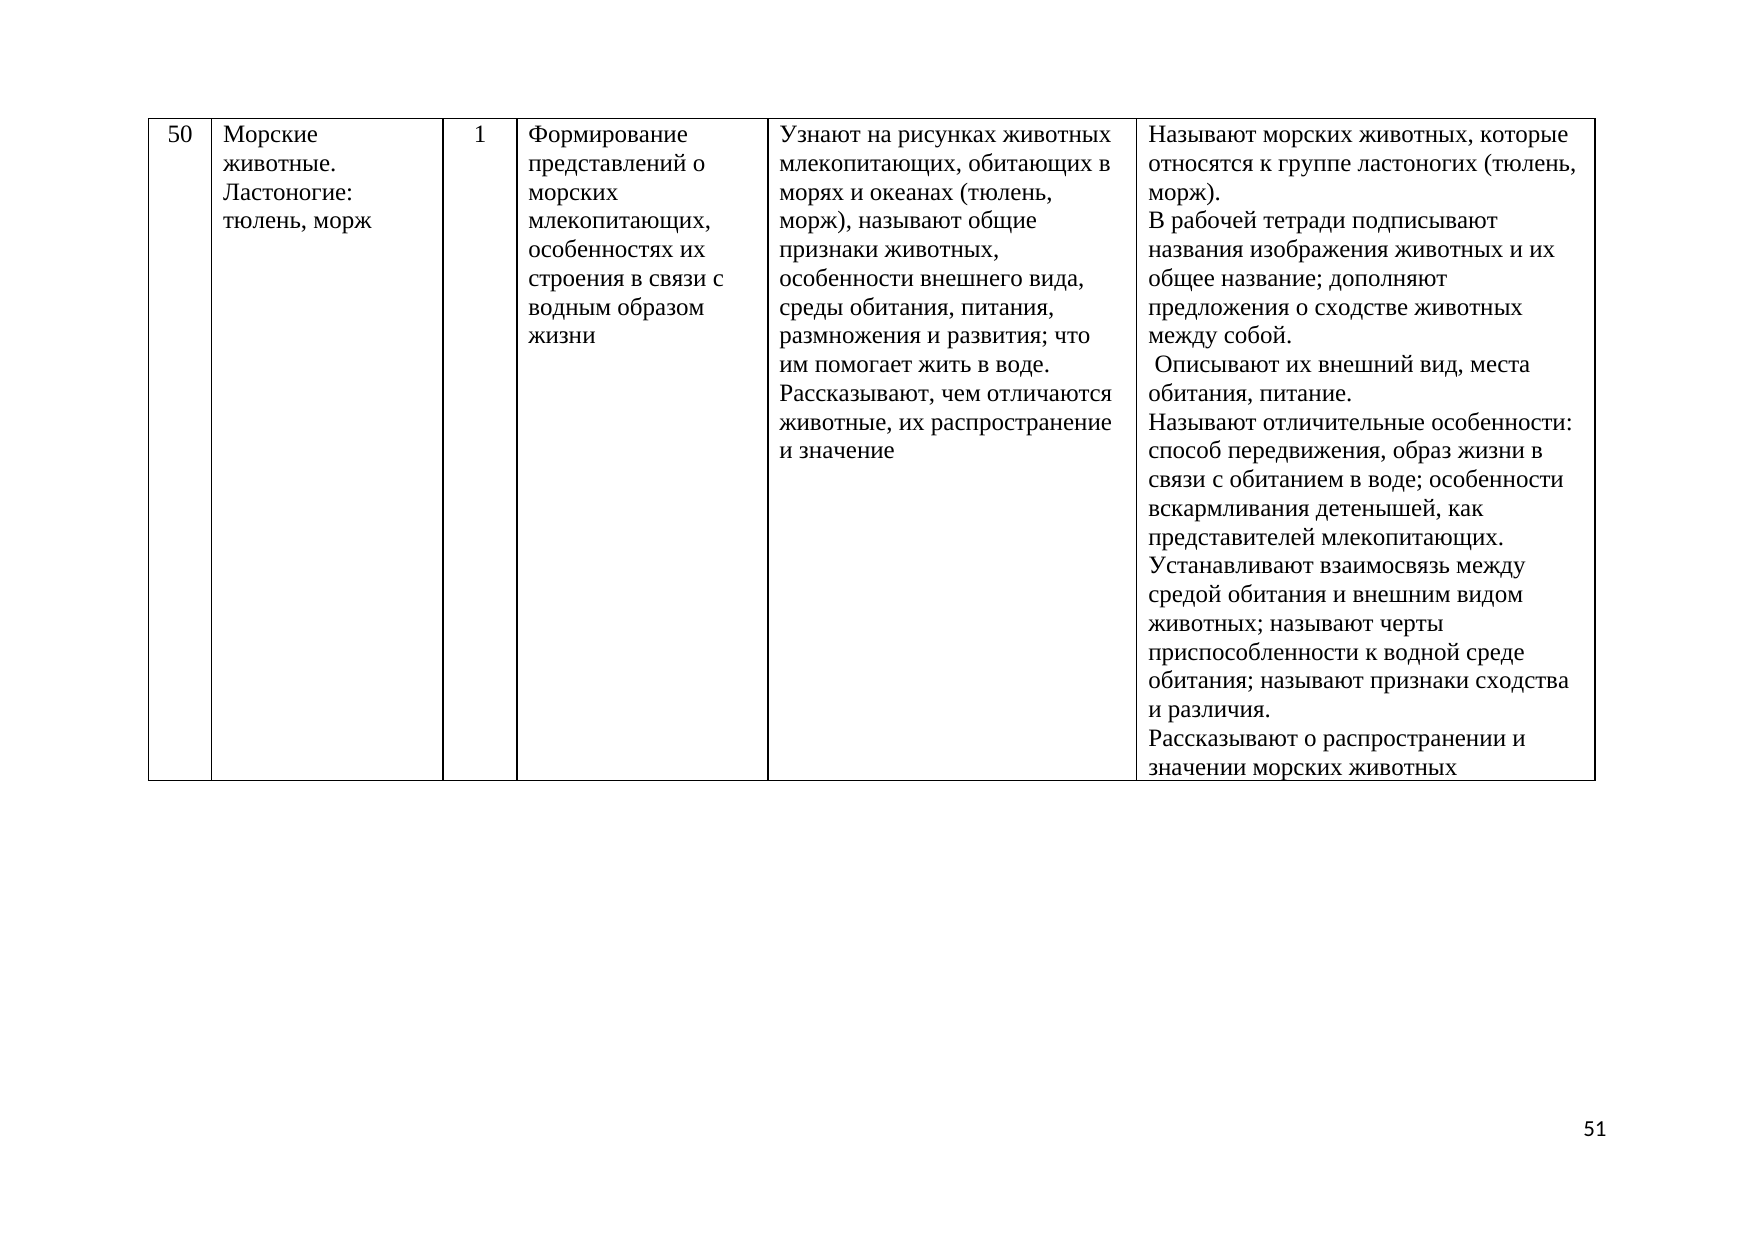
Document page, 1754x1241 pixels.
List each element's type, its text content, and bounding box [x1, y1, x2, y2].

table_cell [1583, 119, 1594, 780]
table_cell Формирование представлений о морских млекопитающих, особенностях их строения в связи с водным образом жизни [518, 119, 767, 780]
table_cell 1 [444, 119, 516, 780]
table_cell 50 [149, 119, 211, 780]
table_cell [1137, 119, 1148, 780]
table_cell Морские животные. Ластоногие: тюлень, морж [212, 119, 442, 780]
table_cell Узнают на рисунках животных млекопитающих, обитающих в морях и океанах (тюлень, морж), называют общие признаки животных, особенности внешнего вида, среды обитания, питания, размножения и развития; что им помогает жить в воде. Рассказывают, чем отличаются животные, их распространение и значение [769, 119, 1136, 780]
